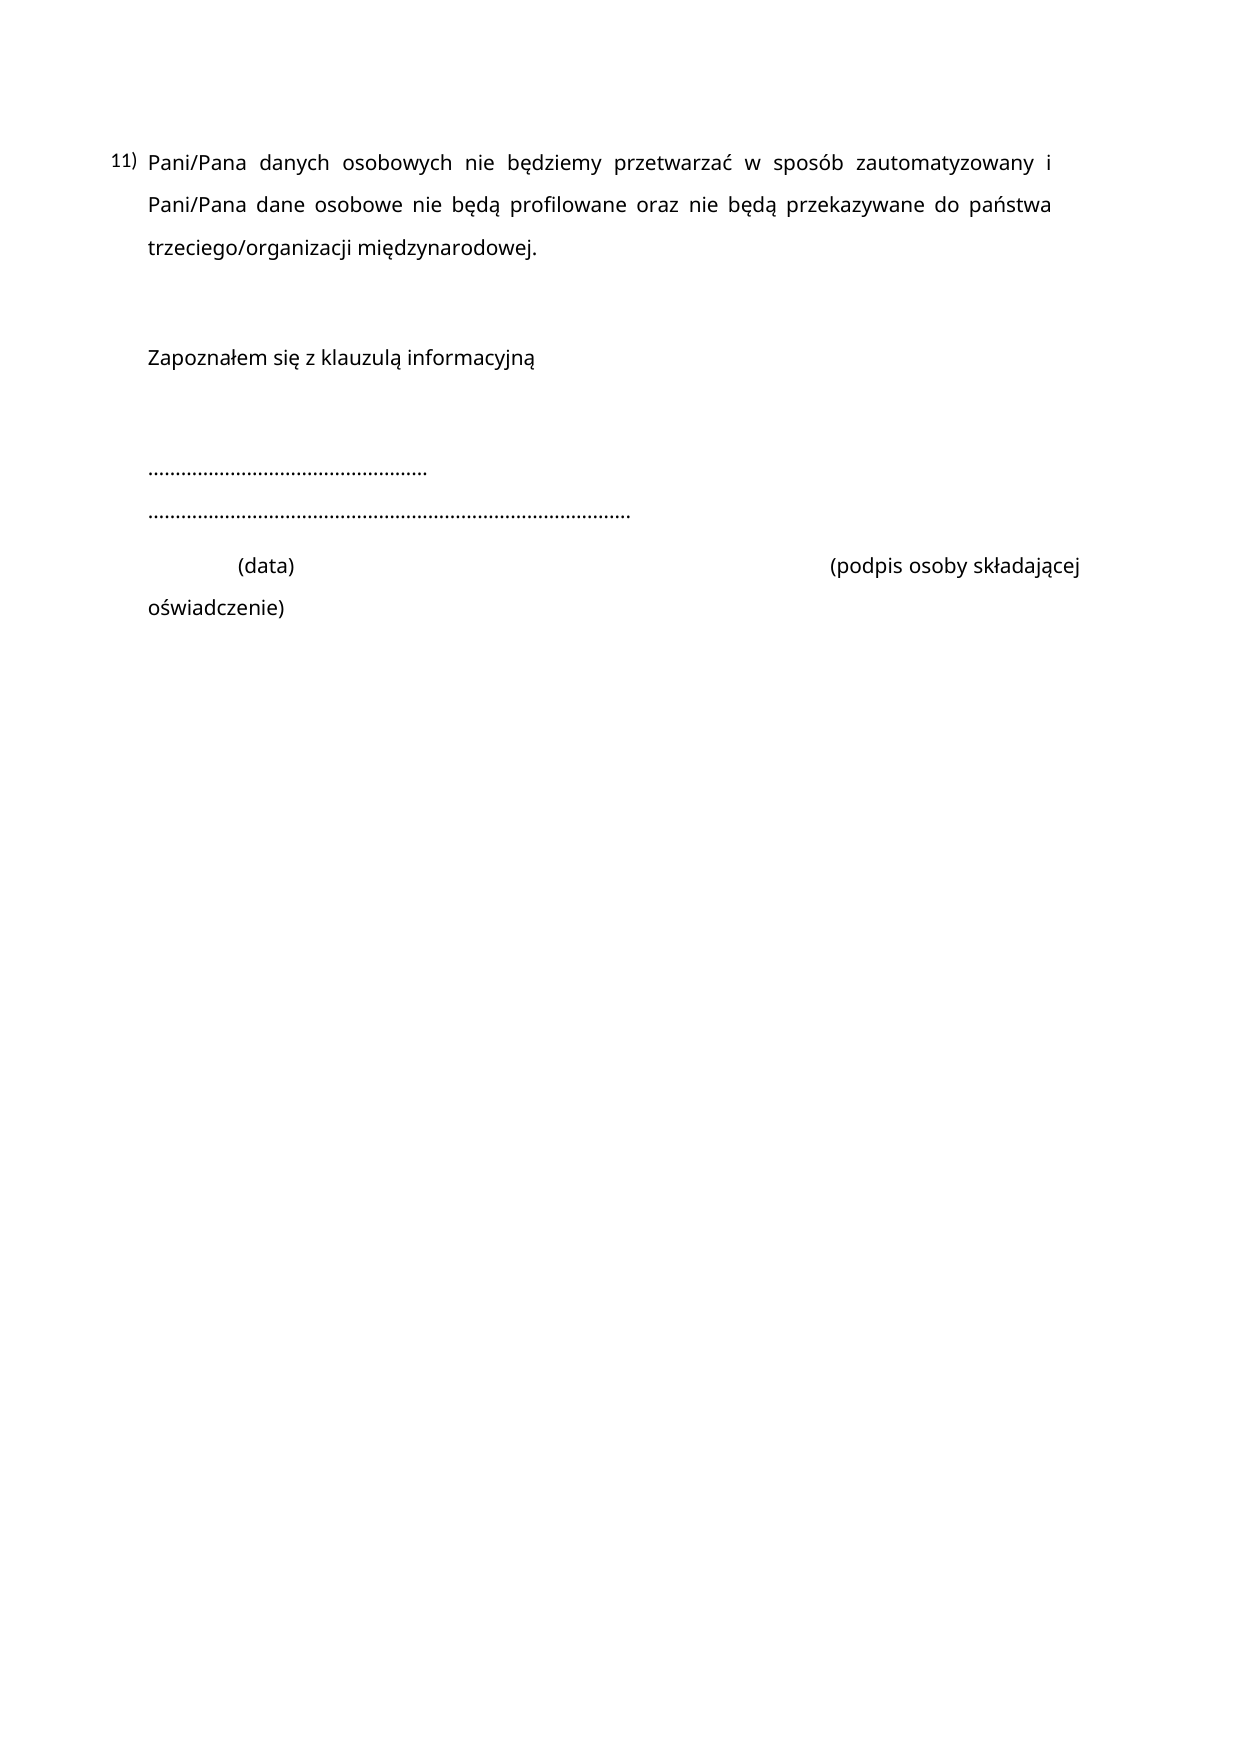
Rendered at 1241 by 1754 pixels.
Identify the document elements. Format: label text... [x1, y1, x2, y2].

list Pani/Pana danych osobowych nie będziemy przetwarzać w sposób zautomatyzowany i Pani/Pana dane osobowe nie będą profilowane oraz nie będą przekazywane do państwa trzeciego/organizacji międzynarodowej. [110, 148, 1052, 261]
text (data) (podpis osoby składającej oświadczenie) [148, 551, 1093, 622]
text …………………………………………… ……………………………………………………………………………. [148, 453, 1093, 524]
text Zapoznałem się z klauzulą informacyjną [148, 343, 1093, 371]
